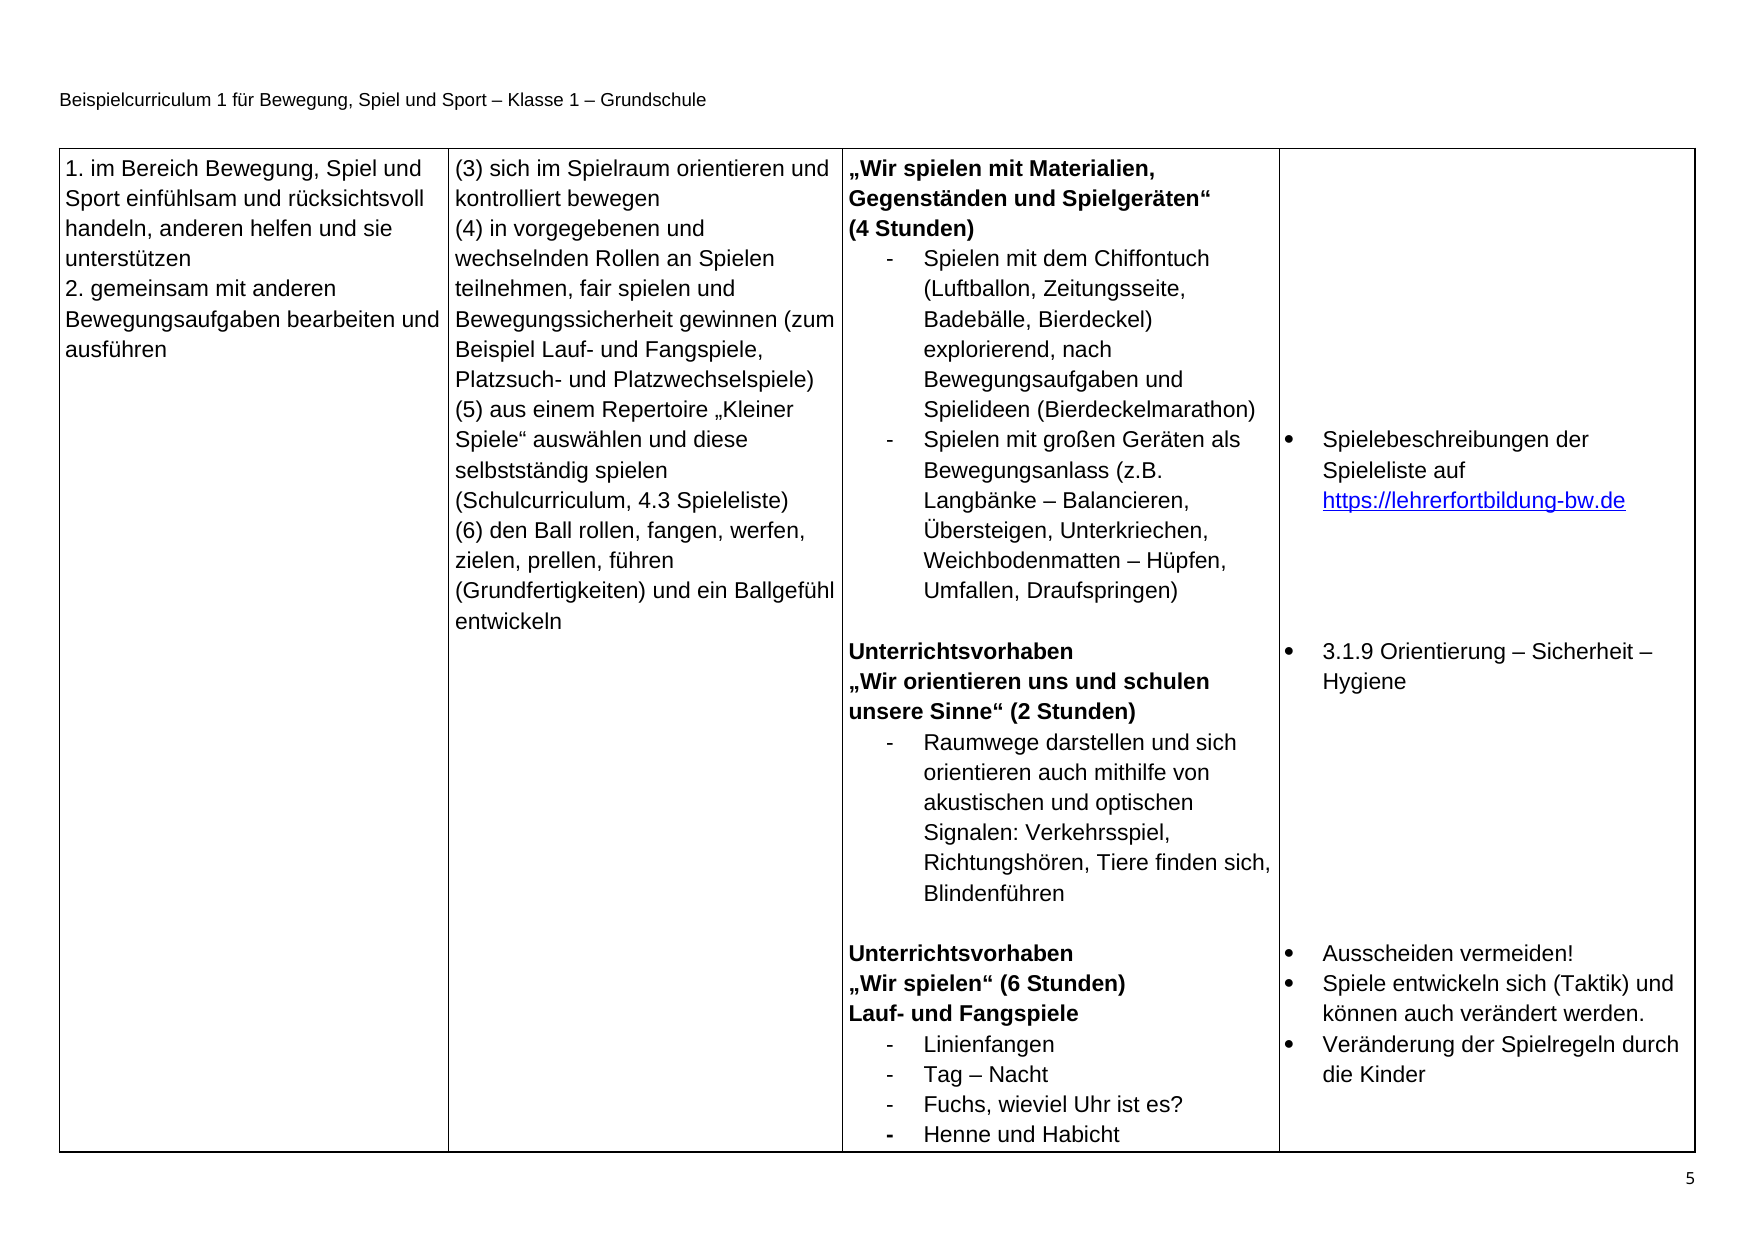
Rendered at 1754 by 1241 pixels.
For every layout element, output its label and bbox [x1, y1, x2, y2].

table_cell [1280, 149, 1694, 1151]
table_cell [449, 149, 842, 1151]
table_cell [60, 149, 448, 1151]
table_cell [843, 149, 1279, 1151]
